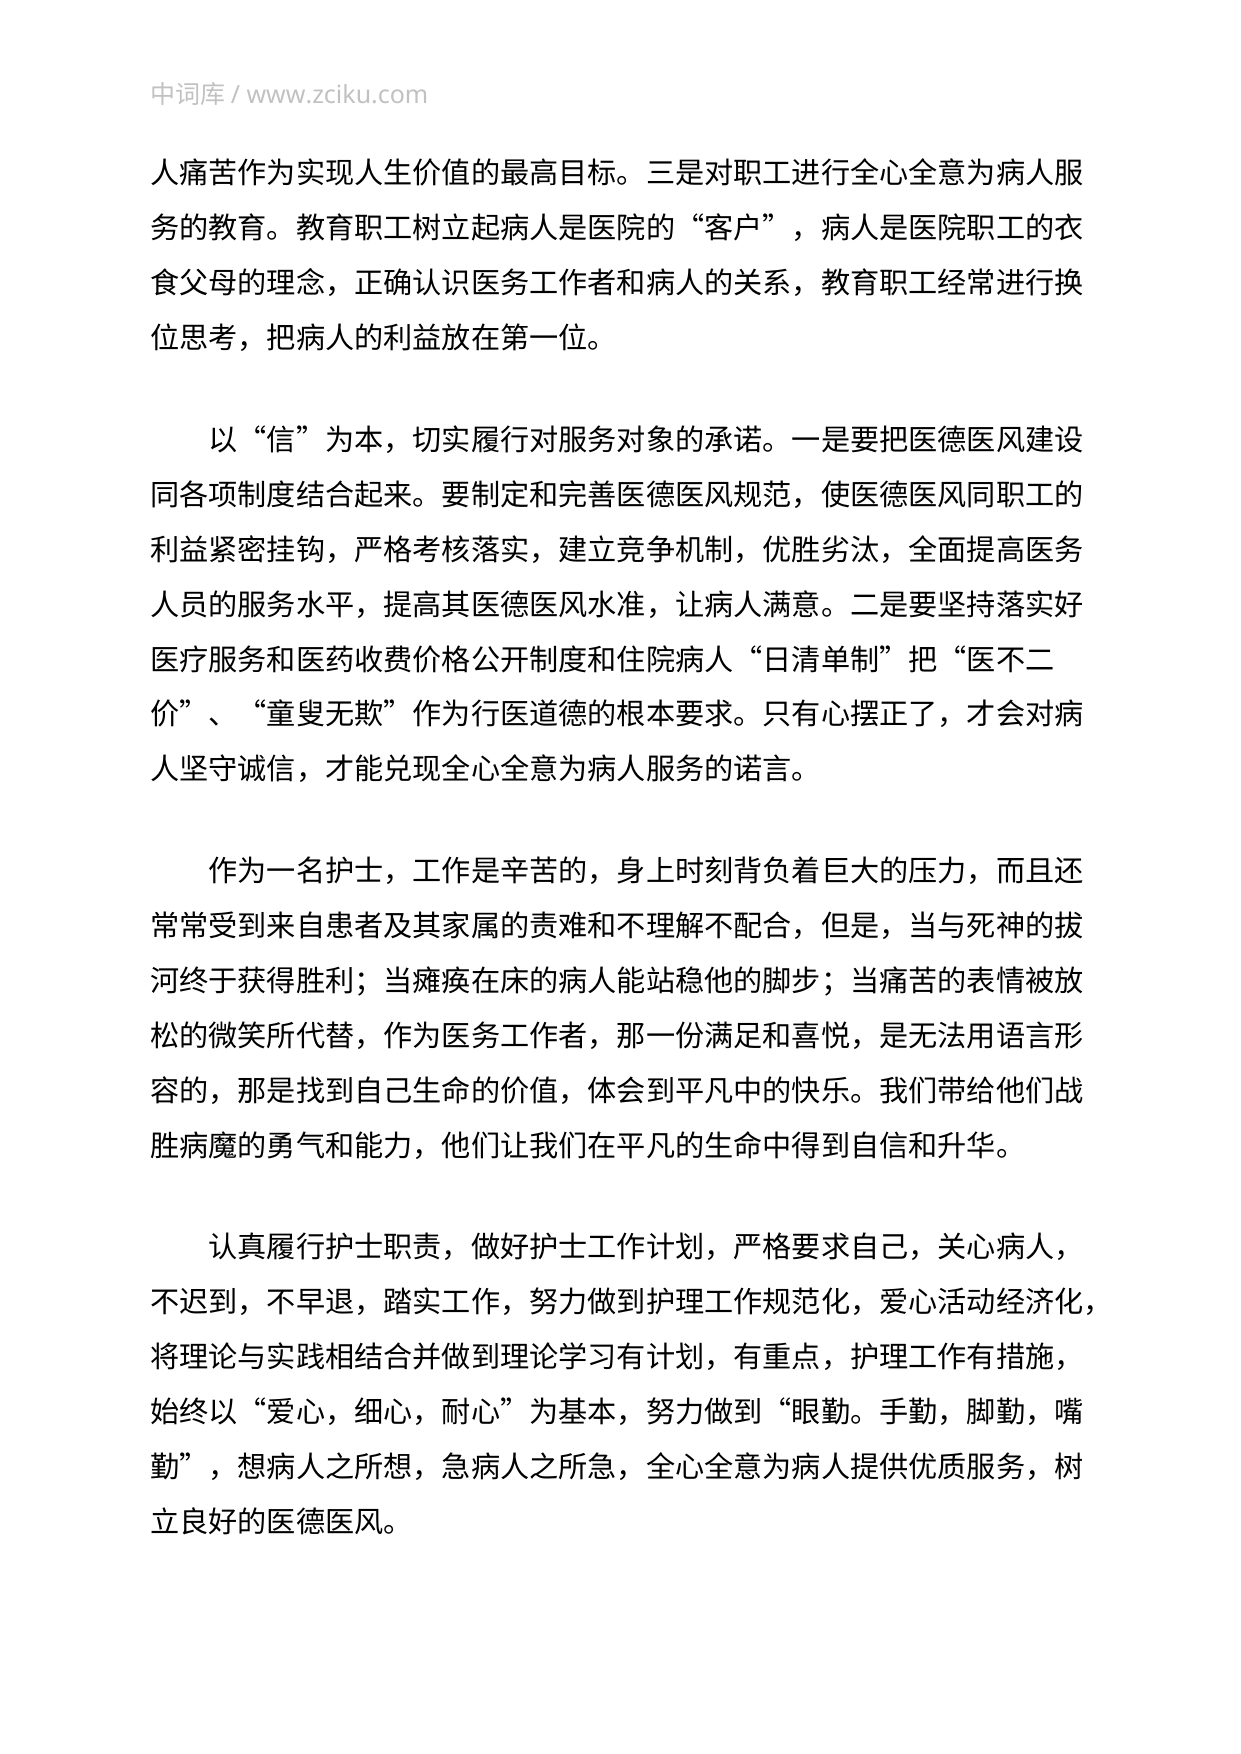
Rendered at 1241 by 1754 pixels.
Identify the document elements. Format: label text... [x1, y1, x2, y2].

text 认真履行护士职责，做好护士工作计划，严格要求自己，关心病人，不迟到，不早退，踏实工作，努力做到护理工作规范化，爱心活动经济化，将理论与实践相结合并做到理论学习有计划，有重点，护理工作有措施，始终以“爱心，细心，耐心”为基本，努力做到“眼勤。手勤，脚勤，嘴勤”，想病人之所想，急病人之所急，全心全意为病人提供优质服务，树立良好的医德医风。 [150, 1224, 1090, 1541]
text 以“信”为本，切实履行对服务对象的承诺。一是要把医德医风建设同各项制度结合起来。要制定和完善医德医风规范，使医德医风同职工的利益紧密挂钩，严格考核落实，建立竞争机制，优胜劣汰，全面提高医务人员的服务水平，提高其医德医风水准，让病人满意。二是要坚持落实好医疗服务和医药收费价格公开制度和住院病人“日清单制”把“医不二价”、“童叟无欺”作为行医道德的根本要求。只有心摆正了，才会对病人坚守诚信，才能兑现全心全意为病人服务的诺言。 [150, 416, 1090, 788]
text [150, 150, 1090, 357]
text 作为一名护士，工作是辛苦的，身上时刻背负着巨大的压力，而且还常常受到来自患者及其家属的责难和不理解不配合，但是，当与死神的拔河终于获得胜利；当瘫痪在床的病人能站稳他的脚步；当痛苦的表情被放松的微笑所代替，作为医务工作者，那一份满足和喜悦，是无法用语言形容的，那是找到自己生命的价值，体会到平凡中的快乐。我们带给他们战胜病魔的勇气和能力，他们让我们在平凡的生命中得到自信和升华。 [150, 848, 1090, 1164]
